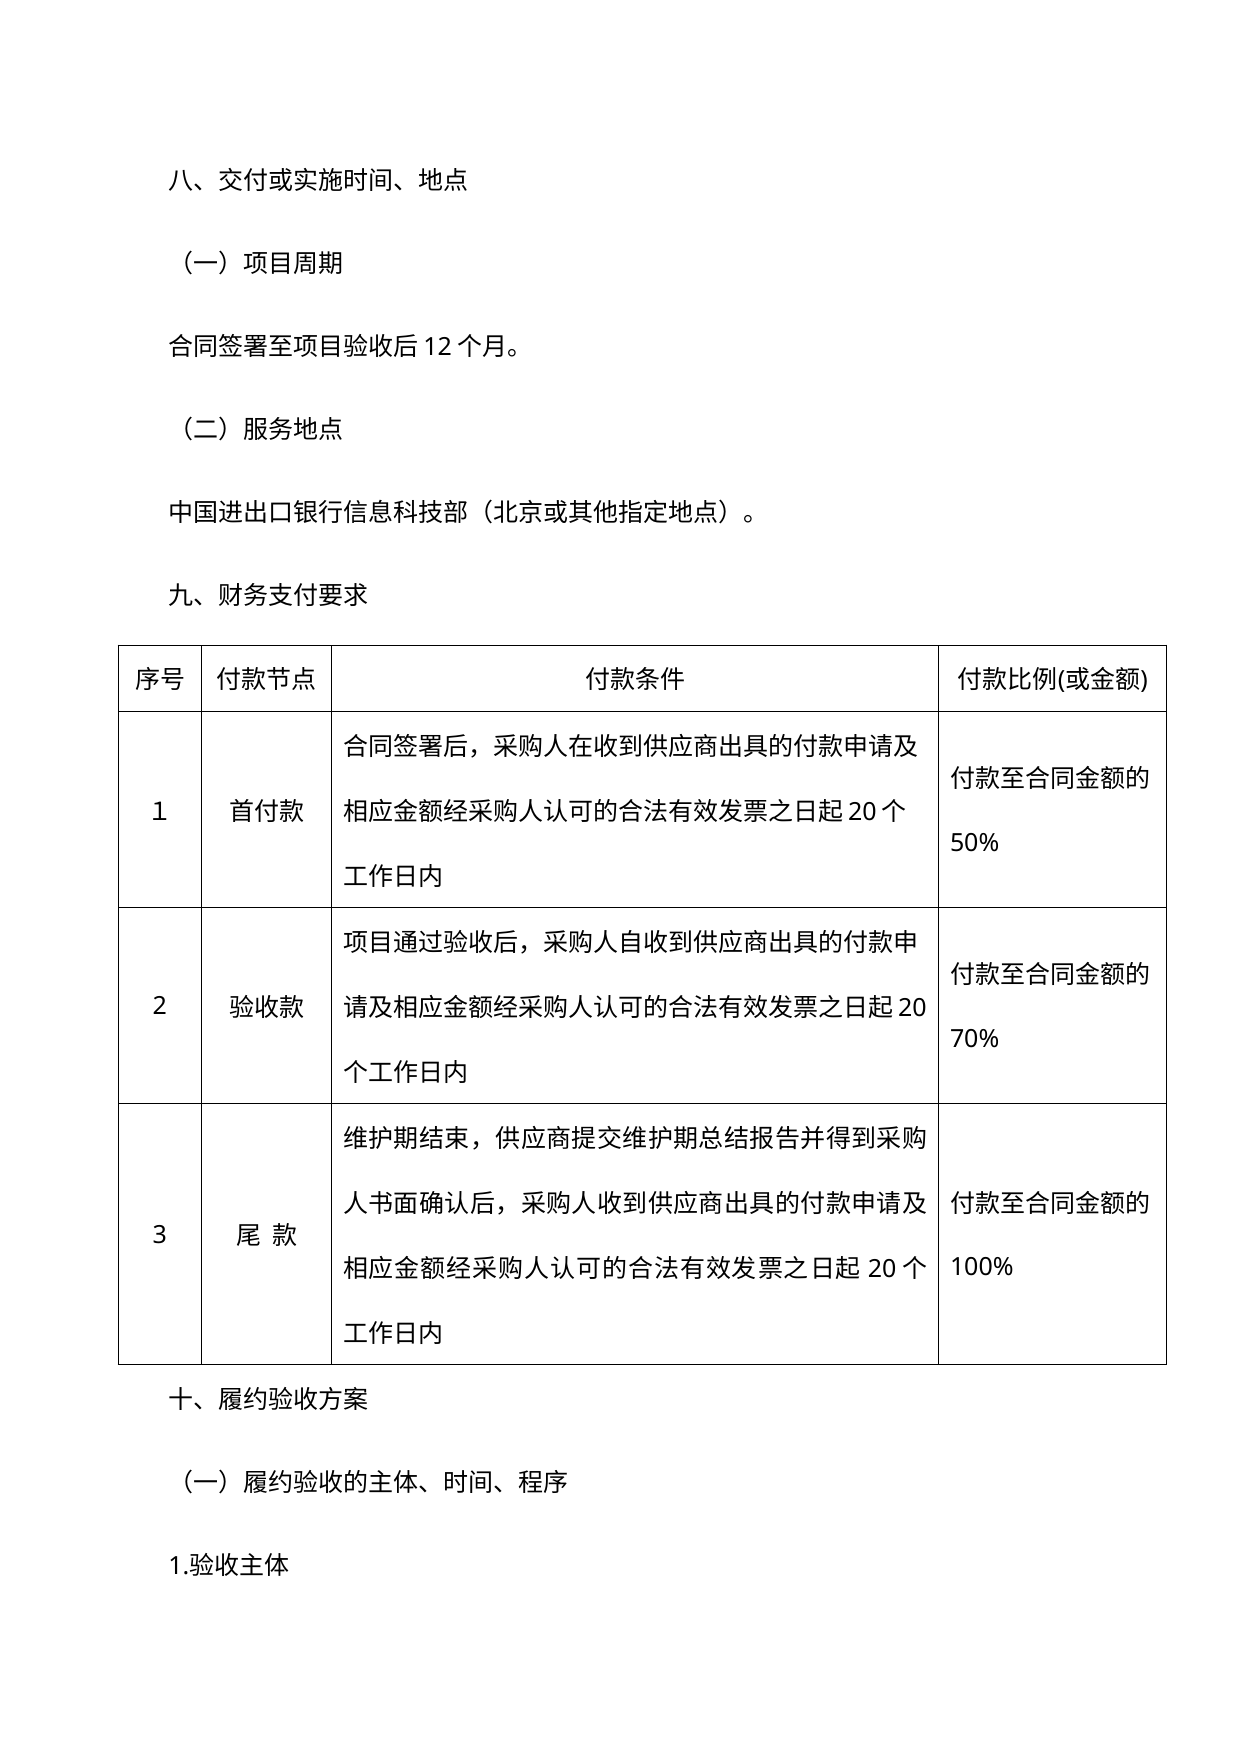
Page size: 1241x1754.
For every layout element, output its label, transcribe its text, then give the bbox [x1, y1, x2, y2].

table_cell 项目通过验收后，采购人自收到供应商出具的付款申请及相应金额经采购人认可的合法有效发票之日起20个工作日内 [332, 908, 938, 1103]
table_header 序号 [119, 646, 201, 711]
table_cell 维护期结束，供应商提交维护期总结报告并得到采购人书面确认后，采购人收到供应商出具的付款申请及相应金额经采购人认可的合法有效发票之日起20个工作日内 [332, 1104, 938, 1364]
table_cell 付款至合同金额的50% [939, 712, 1166, 907]
table_header 付款节点 [202, 646, 331, 711]
title 财务支付要求 [118, 561, 1167, 626]
text 合同签署至项目验收后12个月。 [118, 312, 1167, 377]
table_cell 付款至合同金额的100% [939, 1104, 1166, 1364]
text （一）履约验收的主体、时间、程序 [118, 1448, 1167, 1513]
text 中国进出口银行信息科技部（北京或其他指定地点）。 [118, 478, 1167, 543]
title 十、履约验收方案 [118, 1365, 1167, 1430]
table_cell 首付款 [202, 712, 331, 907]
table_cell 合同签署后，采购人在收到供应商出具的付款申请及相应金额经采购人认可的合法有效发票之日起20个工作日内 [332, 712, 938, 907]
text （二）服务地点 [118, 395, 1167, 460]
table_header 付款条件 [332, 646, 938, 711]
text （一）项目周期 [118, 229, 1167, 294]
table_cell 尾 款 [202, 1104, 331, 1364]
text 1.验收主体 [118, 1531, 1167, 1596]
title 八、交付或实施时间、地点 [118, 146, 1167, 211]
table_cell １ [119, 712, 201, 907]
table_header 付款比例(或金额) [939, 646, 1166, 711]
table_cell 3 [119, 1104, 201, 1364]
table_cell 2 [119, 908, 201, 1103]
table_cell 付款至合同金额的70% [939, 908, 1166, 1103]
table_cell 验收款 [202, 908, 331, 1103]
